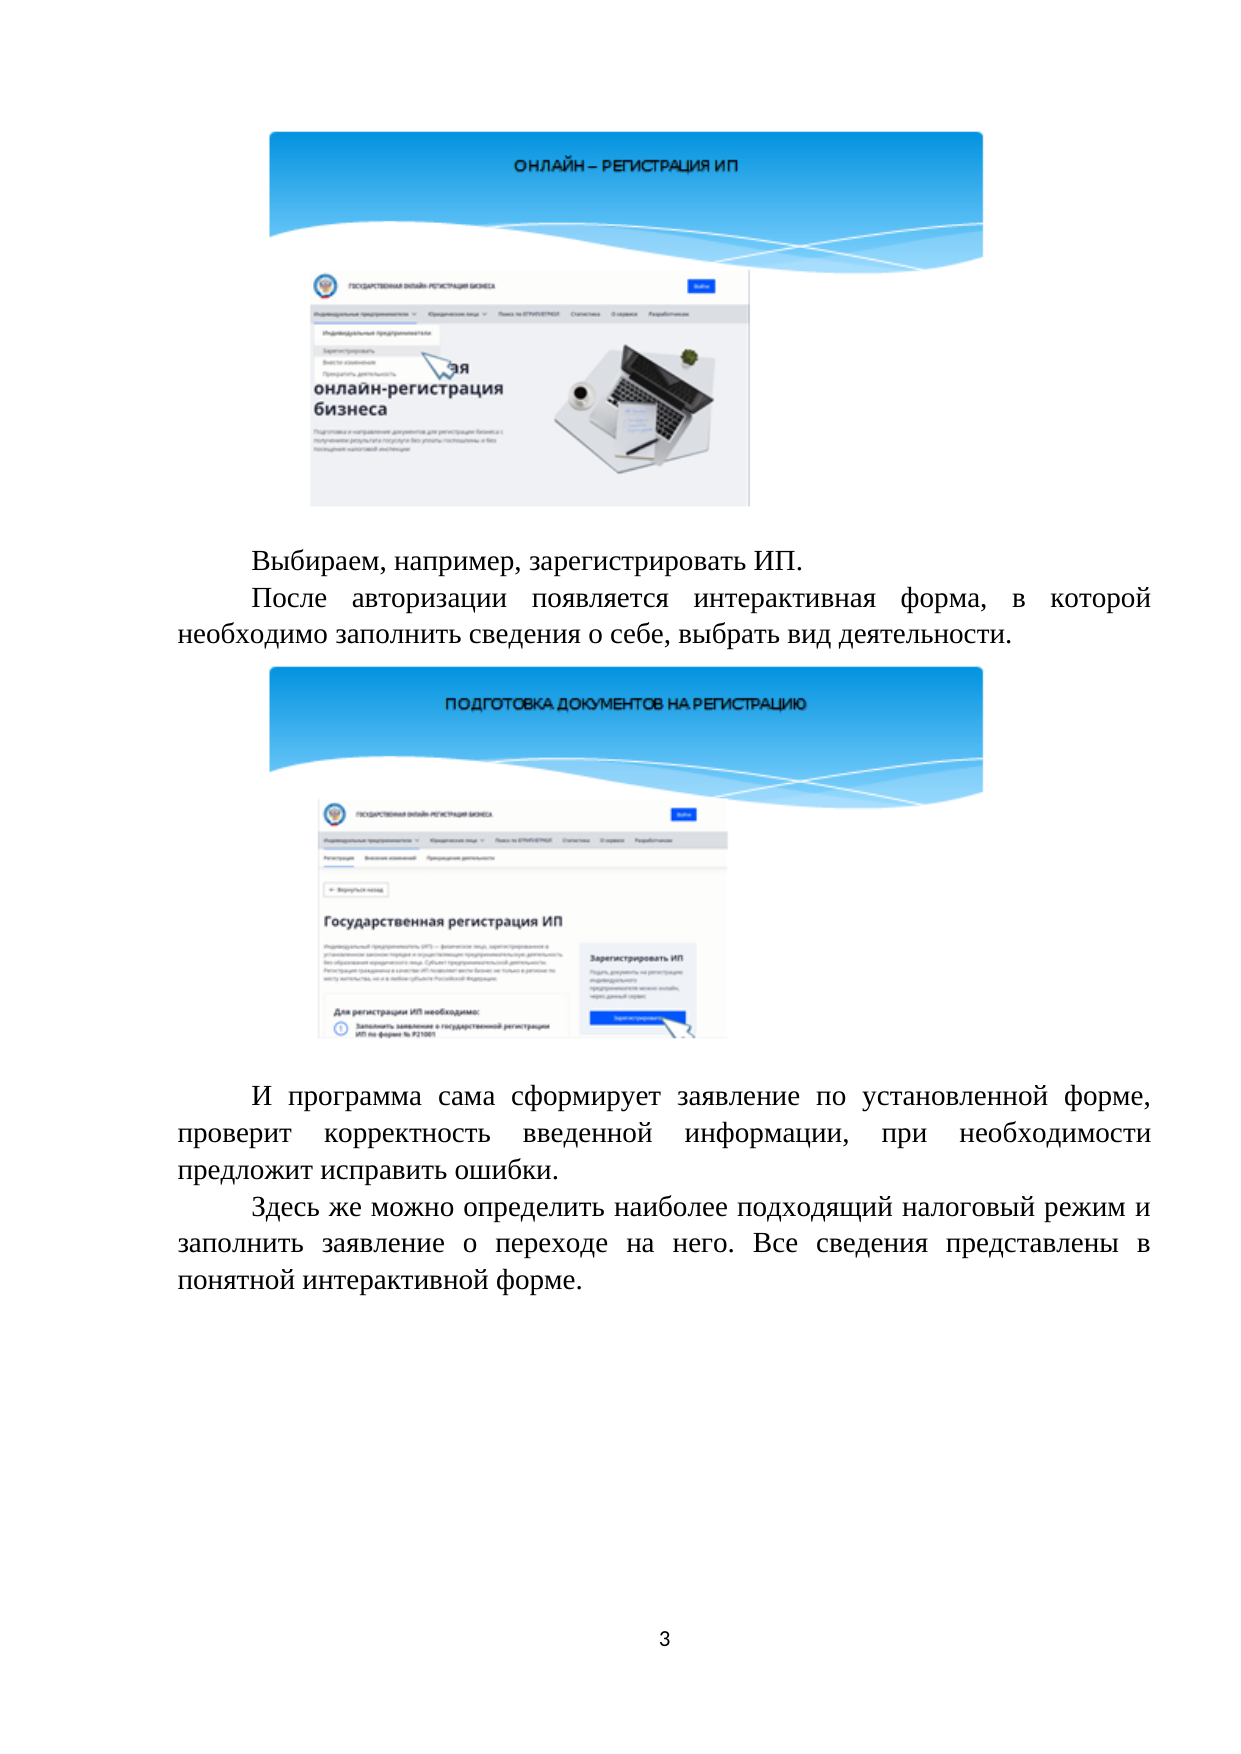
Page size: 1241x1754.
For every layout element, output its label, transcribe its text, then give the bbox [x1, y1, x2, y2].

text Здесь же можно определить наиболее подходящий налоговый режим и заполнить заявление о переходе на него. Все сведения представлены в понятной интерактивной форме. [177, 1189, 1152, 1296]
text И программа сама сформирует заявление по установленной форме, проверит корректность введенной информации, при необходимости предложит исправить ошибки. [177, 1078, 1152, 1185]
text После авторизации появляется интерактивная форма, в которой необходимо заполнить сведения о себе, выбрать вид деятельности. [177, 580, 1152, 650]
picture [251, 118, 1002, 541]
picture [251, 653, 1002, 1076]
text Выбираем, например, зарегистрировать ИП. [177, 543, 1152, 576]
